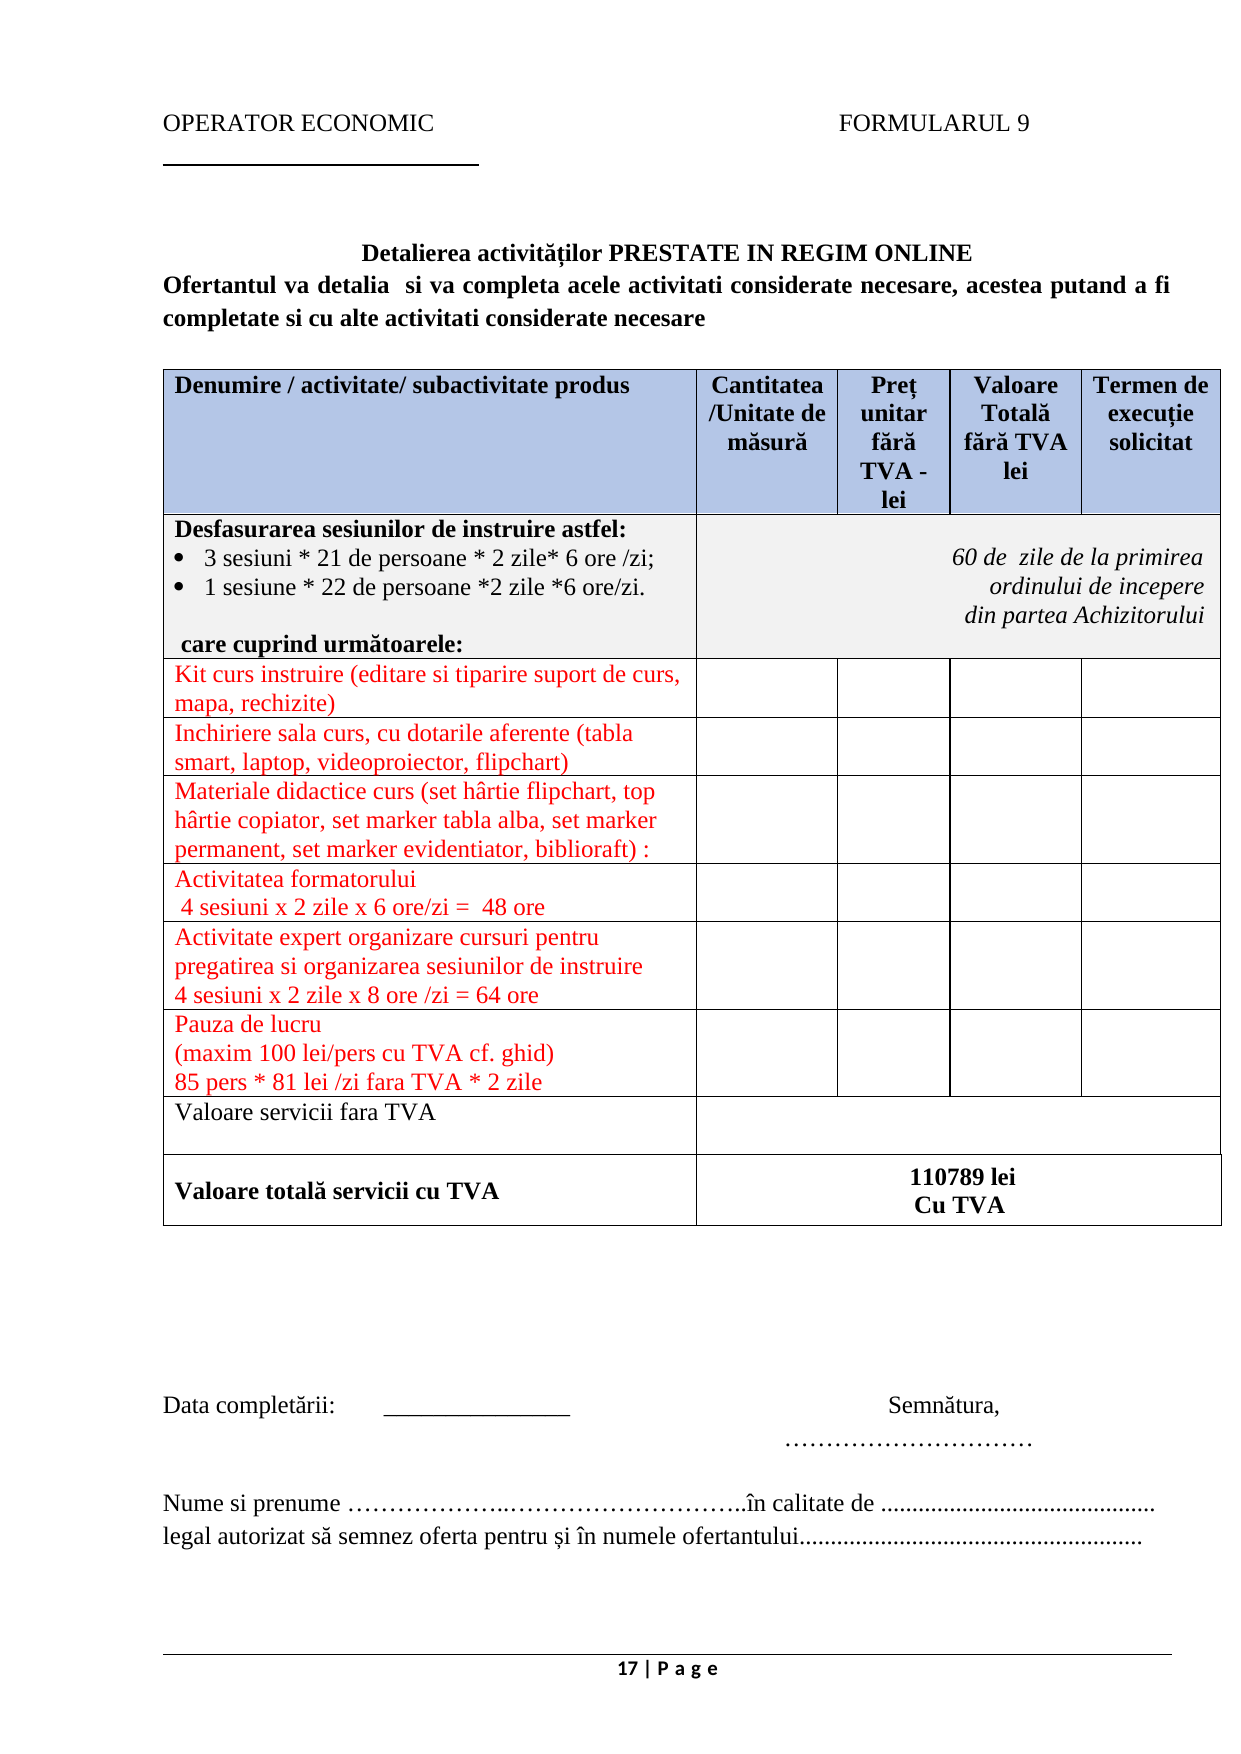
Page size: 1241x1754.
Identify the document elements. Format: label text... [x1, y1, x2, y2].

table_cell [838, 864, 949, 921]
table_cell Valoare totală servicii cu TVA [164, 1155, 696, 1225]
table_header Termen de execuție solicitat [1082, 370, 1220, 513]
table_cell Desfasurarea sesiunilor de instruire astfel: 3 sesiuni * 21 de persoane * 2 zile* 6 ore /zi; 1 sesiune * 22 de persoane *2 zile *6 ore/zi. care cuprind următoarele: [164, 515, 696, 658]
table_cell [697, 659, 837, 717]
text Nume si prenume ………………..………………………..în calitate de ............................................ [163, 1488, 1172, 1517]
table_cell [697, 1097, 1220, 1154]
table_cell [951, 922, 1081, 1008]
table_header Denumire / activitate/ subactivitate produs [164, 370, 696, 513]
table_cell Valoare servicii fara TVA [164, 1097, 696, 1154]
text OPERATOR ECONOMIC FORMULARUL 9 [163, 108, 1172, 136]
table_cell [1082, 776, 1220, 863]
table_cell [838, 659, 949, 717]
table_cell [697, 776, 837, 863]
table_cell Activitatea formatorului 4 sesiuni x 2 zile x 6 ore/zi = 48 ore [164, 864, 696, 921]
table_cell [951, 864, 1081, 921]
table_cell [838, 718, 949, 775]
table_cell [838, 776, 949, 863]
table_header Preț unitar fără TVA - lei [838, 370, 949, 513]
text Data completării: _______________ Semnătura, [163, 1390, 1172, 1419]
table_cell Kit curs instruire (editare si tiparire suport de curs, mapa, rechizite) [164, 659, 696, 717]
table_cell 110789 lei Cu TVA [697, 1155, 1221, 1225]
table_cell Activitate expert organizare cursuri pentru pregatirea si organizarea sesiunilor de instruire 4 sesiuni x 2 zile x 8 ore /zi = 64 ore [164, 922, 696, 1008]
table_cell Inchiriere sala curs, cu dotarile aferente (tabla smart, laptop, videoproiector, flipchart) [164, 718, 696, 775]
table_cell [838, 1010, 949, 1096]
table_cell [1082, 864, 1220, 921]
table_header Cantitatea /Unitate de măsură [697, 370, 837, 513]
table_cell [697, 864, 837, 921]
table_header Valoare Totală fără TVA lei [951, 370, 1081, 513]
table_cell [951, 718, 1081, 775]
table_cell [951, 659, 1081, 717]
table_cell Materiale didactice curs (set hârtie flipchart, top hârtie copiator, set marker tabla alba, set marker permanent, set marker evidentiator, biblioraft) : [164, 776, 696, 863]
table_cell [838, 922, 949, 1008]
table_cell [951, 1010, 1081, 1096]
table_cell 60 de zile de la primirea ordinului de incepere din partea Achizitorului [697, 515, 1220, 658]
text Detalierea activităților PRESTATE IN REGIM ONLINE [163, 238, 1172, 267]
text legal autorizat să semnez oferta pentru și în numele ofertantului....................................................... [163, 1521, 1172, 1549]
table_cell [697, 1010, 837, 1096]
table_cell [697, 922, 837, 1008]
table_cell Pauza de lucru (maxim 100 lei/pers cu TVA cf. ghid) 85 pers * 81 lei /zi fara TVA * 2 zile [164, 1010, 696, 1096]
text Ofertantul va detalia si va completa acele activitati considerate necesare, acestea putand a fi completate si cu alte activitati considerate necesare [163, 271, 1172, 332]
table_cell [1082, 922, 1220, 1008]
table_cell [1082, 659, 1220, 717]
table_cell [1082, 1010, 1220, 1096]
table_cell [697, 718, 837, 775]
table_cell [1082, 718, 1220, 775]
text ………………………… [163, 1423, 1172, 1451]
table_cell [951, 776, 1081, 863]
